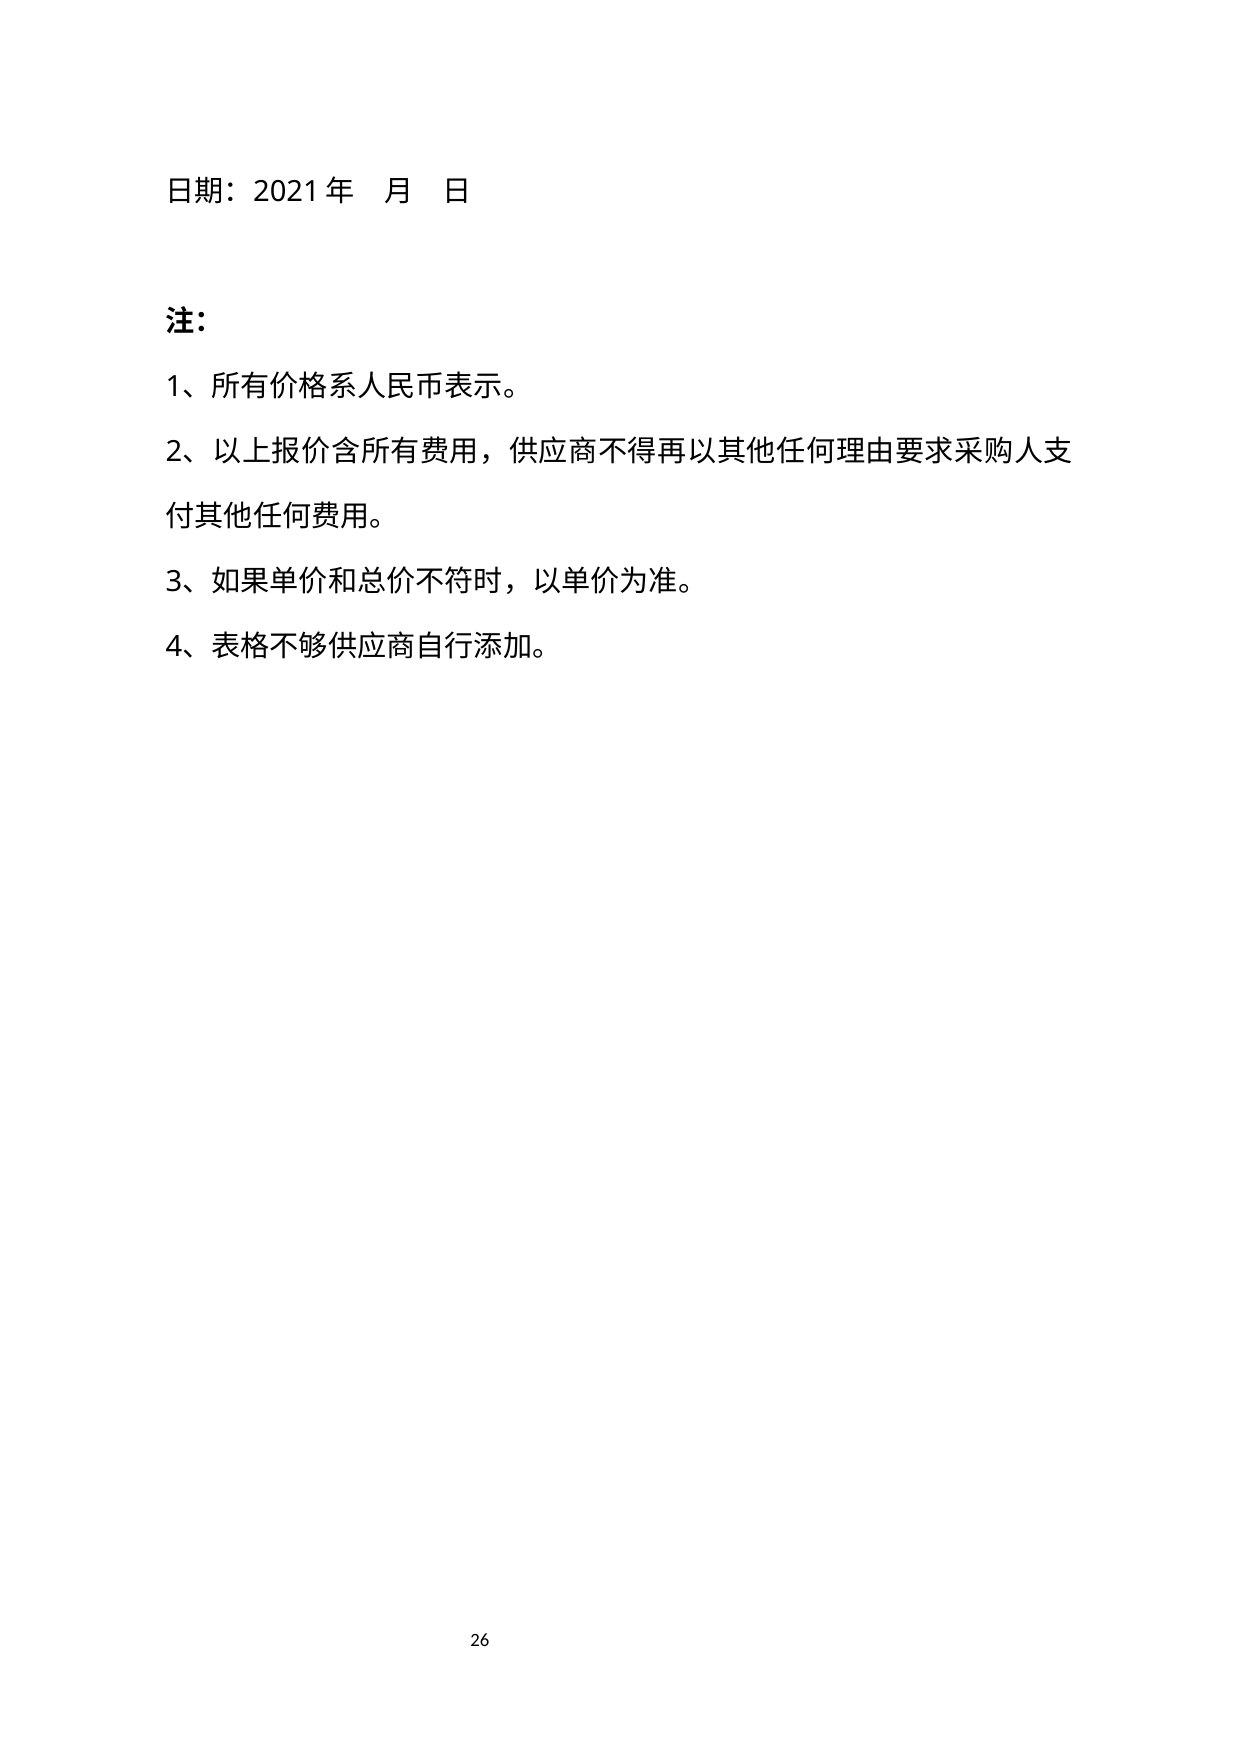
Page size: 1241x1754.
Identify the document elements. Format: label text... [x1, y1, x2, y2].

text 1、所有价格系人民币表示。 [165, 351, 1075, 416]
text 2、以上报价含所有费用，供应商不得再以其他任何理由要求采购人支付其他任何费用。 [165, 416, 1075, 546]
text 4、表格不够供应商自行添加。 [165, 611, 1075, 676]
text 日期：2021年 月 日 [165, 156, 1075, 221]
text 注： [165, 286, 1075, 351]
text 3、如果单价和总价不符时，以单价为准。 [165, 546, 1075, 611]
